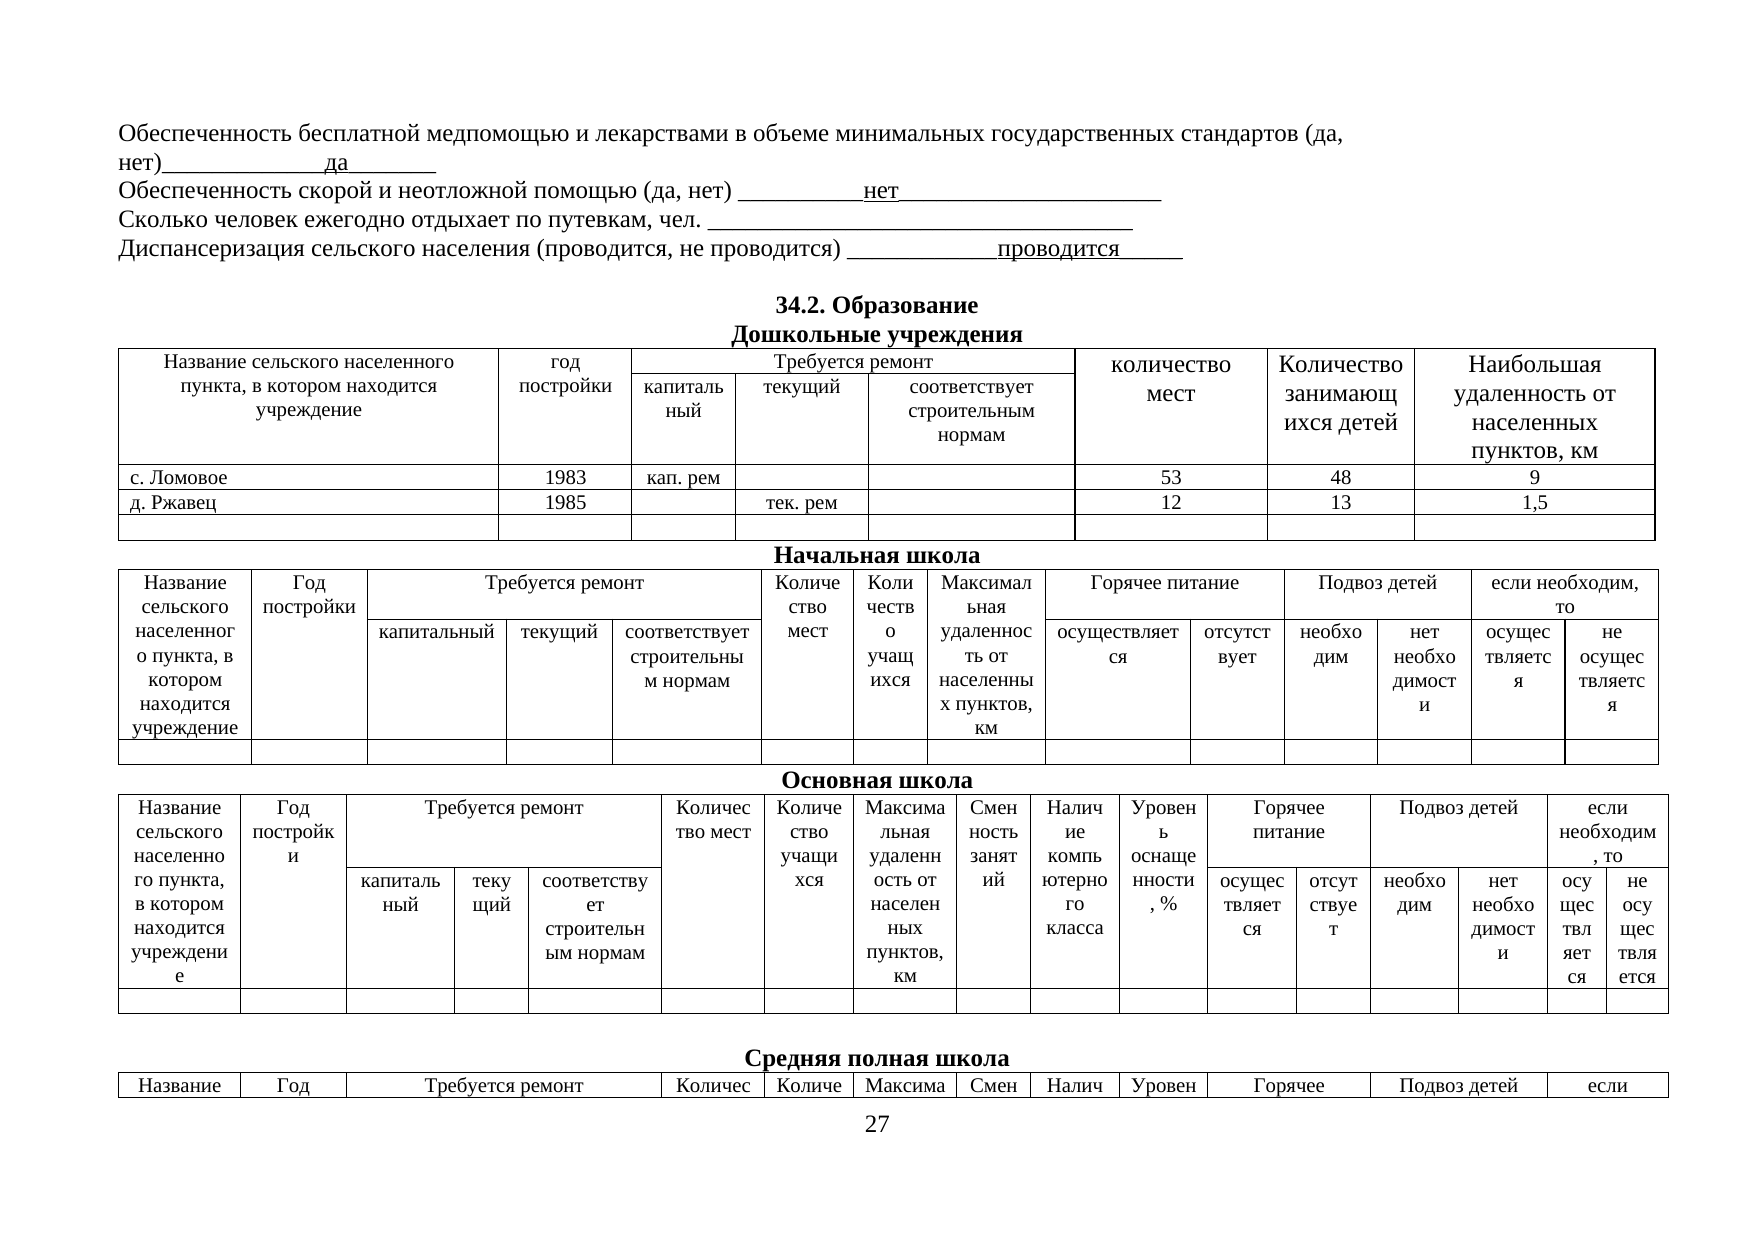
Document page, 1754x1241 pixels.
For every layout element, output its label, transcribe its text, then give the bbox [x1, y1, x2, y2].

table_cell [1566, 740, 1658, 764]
text Средняя полная школа [118, 1043, 1636, 1072]
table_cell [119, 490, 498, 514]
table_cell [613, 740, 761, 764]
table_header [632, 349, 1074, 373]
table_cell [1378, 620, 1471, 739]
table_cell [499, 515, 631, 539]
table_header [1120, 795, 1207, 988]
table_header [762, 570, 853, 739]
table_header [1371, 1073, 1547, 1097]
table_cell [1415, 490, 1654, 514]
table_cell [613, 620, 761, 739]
text 34.2. Образование [118, 291, 1636, 319]
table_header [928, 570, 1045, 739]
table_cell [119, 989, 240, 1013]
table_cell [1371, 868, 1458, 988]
text Основная школа [118, 765, 1636, 794]
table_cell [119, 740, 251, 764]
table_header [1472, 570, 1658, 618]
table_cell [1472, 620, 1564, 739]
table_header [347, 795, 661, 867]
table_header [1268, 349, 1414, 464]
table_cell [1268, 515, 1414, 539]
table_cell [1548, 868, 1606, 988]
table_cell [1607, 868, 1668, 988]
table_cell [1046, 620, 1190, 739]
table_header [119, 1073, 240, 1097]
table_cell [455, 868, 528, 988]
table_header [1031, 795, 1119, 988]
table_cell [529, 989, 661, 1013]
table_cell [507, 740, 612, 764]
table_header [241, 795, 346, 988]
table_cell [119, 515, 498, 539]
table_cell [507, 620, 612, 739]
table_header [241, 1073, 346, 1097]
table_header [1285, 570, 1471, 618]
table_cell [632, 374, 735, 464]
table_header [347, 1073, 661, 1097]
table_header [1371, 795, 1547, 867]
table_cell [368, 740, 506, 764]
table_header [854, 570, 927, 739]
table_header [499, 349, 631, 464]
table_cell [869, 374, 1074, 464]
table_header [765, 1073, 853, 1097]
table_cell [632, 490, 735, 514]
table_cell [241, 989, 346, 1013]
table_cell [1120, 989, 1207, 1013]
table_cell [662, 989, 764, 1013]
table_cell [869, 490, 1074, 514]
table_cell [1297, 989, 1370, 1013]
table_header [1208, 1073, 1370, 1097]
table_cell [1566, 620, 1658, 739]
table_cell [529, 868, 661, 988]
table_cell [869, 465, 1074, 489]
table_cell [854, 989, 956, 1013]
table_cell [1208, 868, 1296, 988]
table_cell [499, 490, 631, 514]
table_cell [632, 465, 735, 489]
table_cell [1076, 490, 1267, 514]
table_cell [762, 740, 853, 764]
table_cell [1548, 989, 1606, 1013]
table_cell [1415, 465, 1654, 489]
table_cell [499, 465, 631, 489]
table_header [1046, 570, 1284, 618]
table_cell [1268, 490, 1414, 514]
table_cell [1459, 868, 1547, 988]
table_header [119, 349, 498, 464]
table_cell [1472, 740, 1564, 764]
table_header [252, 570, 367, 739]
text Обеспеченность скорой и неотложной помощью (да, нет) __________нет_____________________ [118, 176, 1636, 204]
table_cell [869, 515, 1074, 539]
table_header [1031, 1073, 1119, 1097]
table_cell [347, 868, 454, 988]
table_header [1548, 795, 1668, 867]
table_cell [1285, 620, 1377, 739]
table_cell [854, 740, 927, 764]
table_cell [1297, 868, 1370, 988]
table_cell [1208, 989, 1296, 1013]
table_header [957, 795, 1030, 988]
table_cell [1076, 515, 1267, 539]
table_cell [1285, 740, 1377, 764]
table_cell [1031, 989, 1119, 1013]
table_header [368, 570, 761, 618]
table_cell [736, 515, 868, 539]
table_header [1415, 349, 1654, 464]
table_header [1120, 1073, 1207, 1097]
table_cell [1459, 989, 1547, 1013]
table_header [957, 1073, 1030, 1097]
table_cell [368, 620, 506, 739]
text Начальная школа [118, 541, 1636, 569]
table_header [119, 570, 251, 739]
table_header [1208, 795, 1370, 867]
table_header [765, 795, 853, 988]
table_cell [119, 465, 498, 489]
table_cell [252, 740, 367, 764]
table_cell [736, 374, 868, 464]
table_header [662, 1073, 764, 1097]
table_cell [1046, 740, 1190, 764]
text Диспансеризация сельского населения (проводится, не проводится) ____________проводится_____ [118, 233, 1636, 262]
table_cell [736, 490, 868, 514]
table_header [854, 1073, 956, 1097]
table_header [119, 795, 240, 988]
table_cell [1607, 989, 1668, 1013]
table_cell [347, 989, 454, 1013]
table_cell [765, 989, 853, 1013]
text Сколько человек ежегодно отдыхает по путевкам, чел. __________________________________ [118, 204, 1636, 233]
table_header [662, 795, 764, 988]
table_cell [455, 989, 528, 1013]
text Дошкольные учреждения [118, 319, 1636, 348]
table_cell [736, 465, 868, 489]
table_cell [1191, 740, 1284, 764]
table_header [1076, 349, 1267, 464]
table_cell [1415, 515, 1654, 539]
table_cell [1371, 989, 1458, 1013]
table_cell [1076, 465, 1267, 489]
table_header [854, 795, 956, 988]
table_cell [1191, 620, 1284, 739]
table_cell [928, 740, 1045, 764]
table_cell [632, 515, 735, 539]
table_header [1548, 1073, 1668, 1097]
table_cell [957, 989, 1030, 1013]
text Обеспеченность бесплатной медпомощью и лекарствами в объеме минимальных государственных стандартов (да, нет)_____________да_______ [118, 118, 1636, 176]
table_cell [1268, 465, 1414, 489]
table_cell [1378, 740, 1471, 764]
